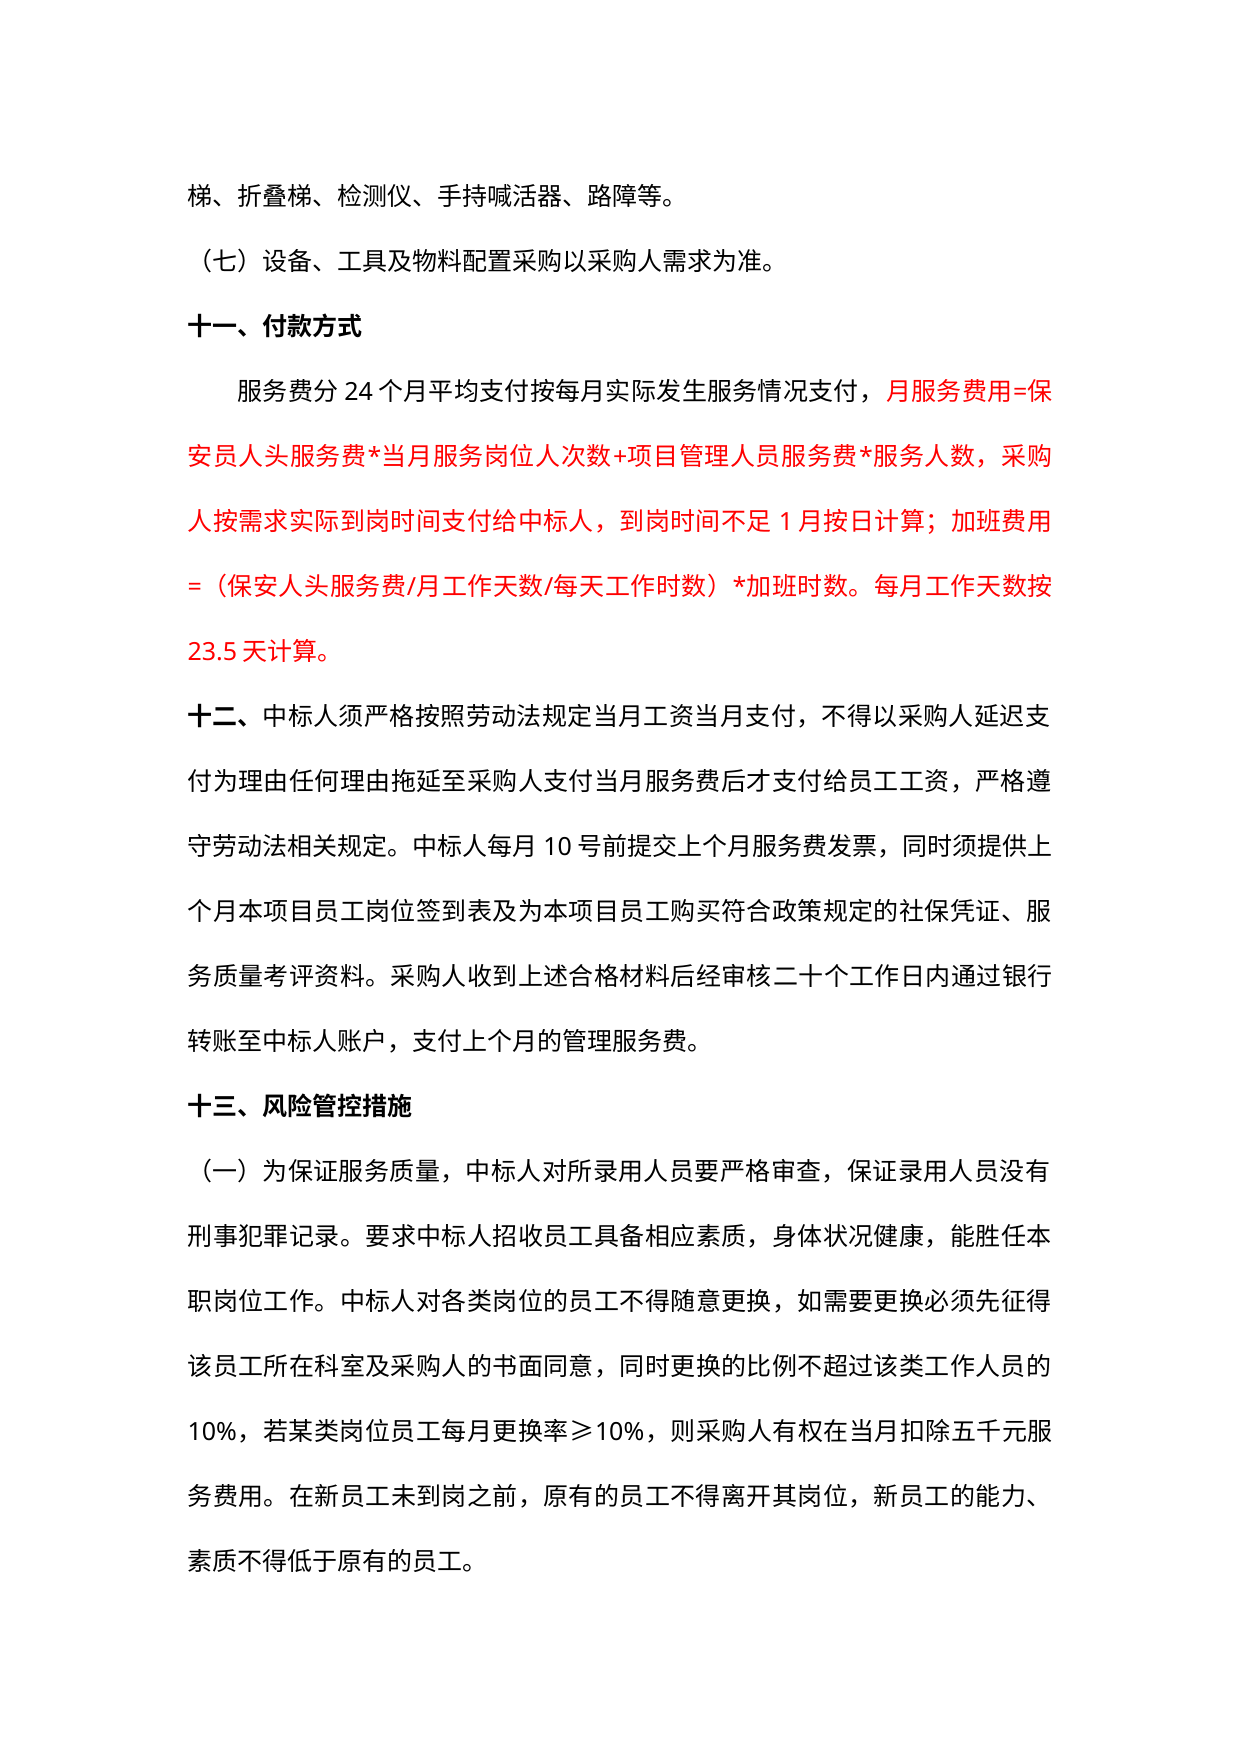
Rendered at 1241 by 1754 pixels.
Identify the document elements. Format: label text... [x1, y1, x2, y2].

list 风险管控措施 [187, 1072, 1053, 1137]
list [187, 162, 1053, 227]
list 设备、工具及物料配置采购以采购人需求为准。 [187, 227, 1053, 292]
list 中标人须严格按照劳动法规定当月工资当月支付，不得以采购人延迟支付为理由任何理由拖延至采购人支付当月服务费后才支付给员工工资，严格遵守劳动法相关规定。中标人每月10号前提交上个月服务费发票，同时须提供上个月本项目员工岗位签到表及为本项目员工购买符合政策规定的社保凭证、服务质量考评资料。采购人收到上述合格材料后经审核二十个工作日内通过银行转账至中标人账户，支付上个月的管理服务费。 [187, 682, 1053, 1072]
text 服务费分24个月平均支付按每月实际发生服务情况支付，月服务费用=保安员人头服务费*当月服务岗位人次数+项目管理人员服务费*服务人数，采购人按需求实际到岗时间支付给中标人，到岗时间不足1月按日计算；加班费用 =（保安人头服务费/月工作天数/每天工作时数）*加班时数。每月工作天数按23.5天计算。 [187, 357, 1053, 682]
list 为保证服务质量，中标人对所录用人员要严格审查，保证录用人员没有刑事犯罪记录。要求中标人招收员工具备相应素质，身体状况健康，能胜任本职岗位工作。中标人对各类岗位的员工不得随意更换，如需要更换必须先征得该员工所在科室及采购人的书面同意，同时更换的比例不超过该类工作人员的10%，若某类岗位员工每月更换率≥10%，则采购人有权在当月扣除五千元服务费用。在新员工未到岗之前，原有的员工不得离开其岗位，新员工的能力、素质不得低于原有的员工。 [187, 1137, 1053, 1592]
list 付款方式 [187, 292, 1053, 357]
